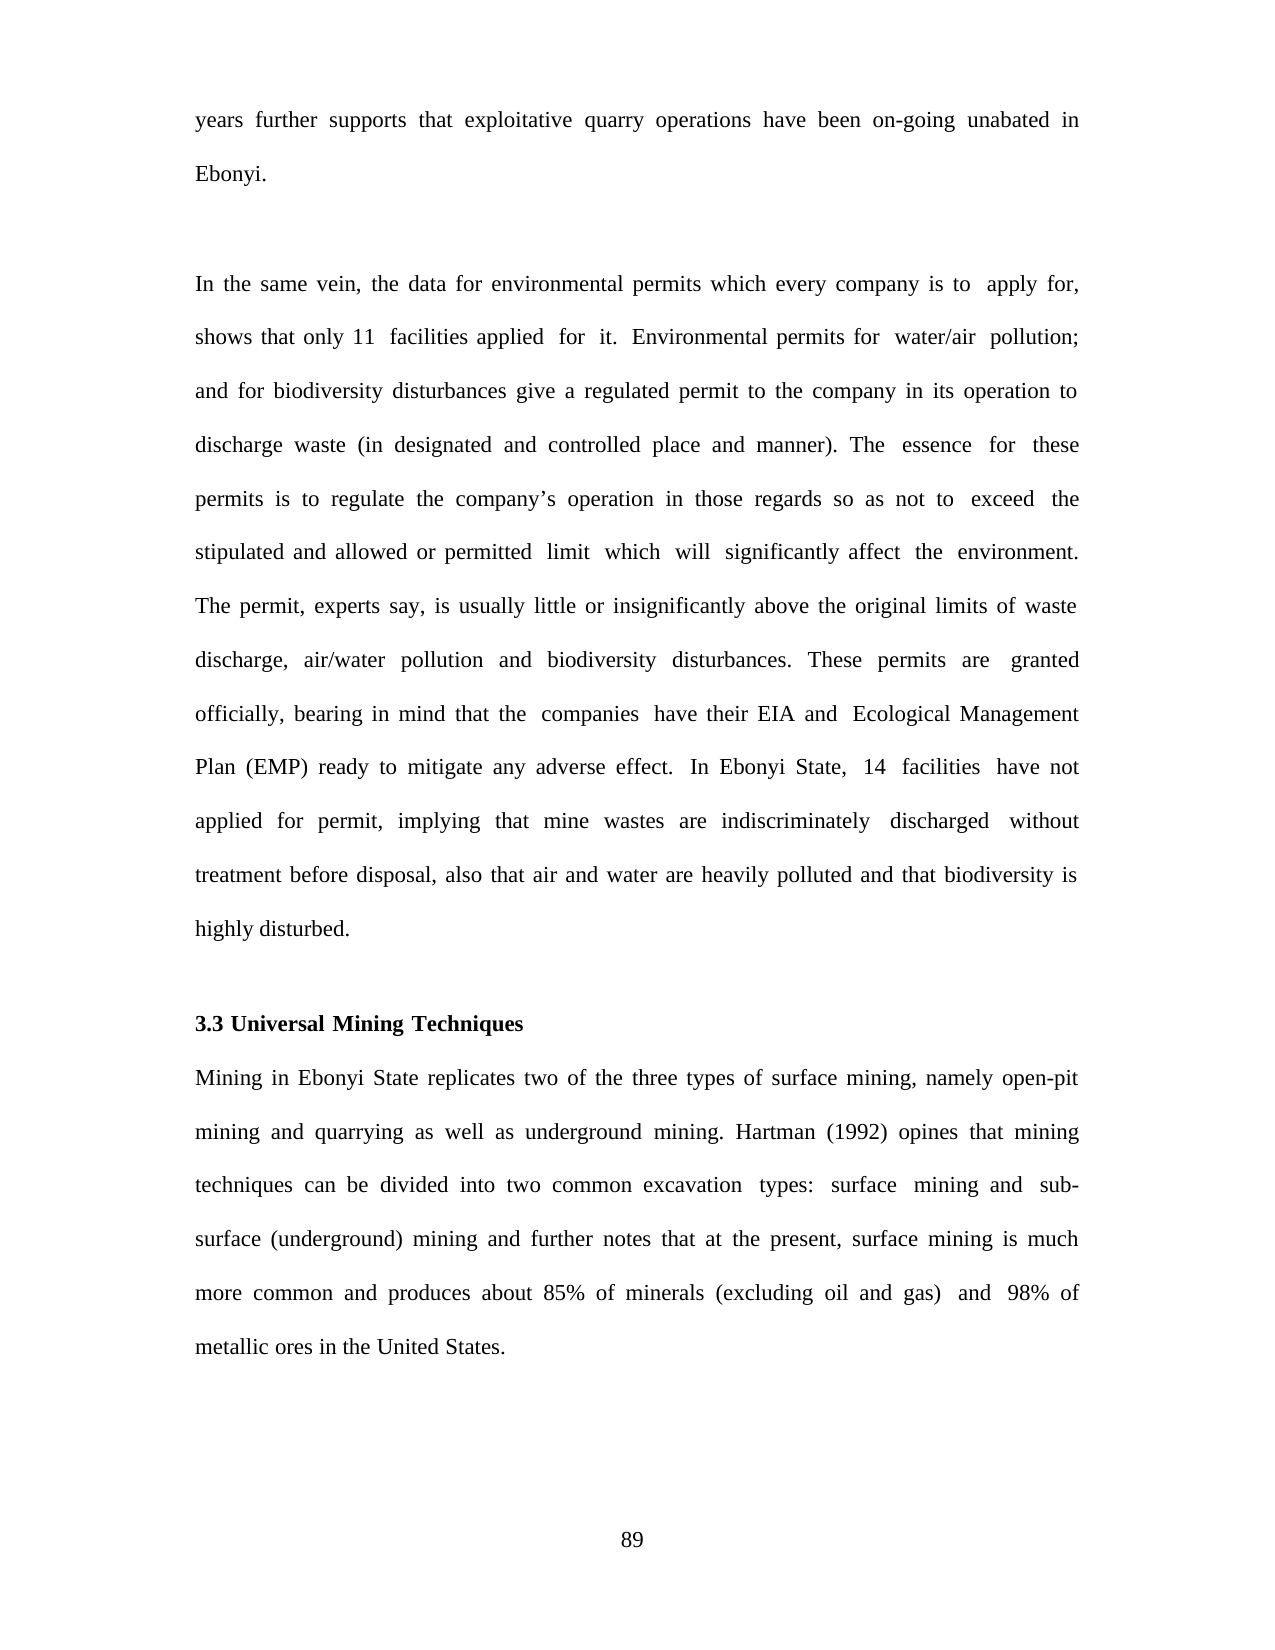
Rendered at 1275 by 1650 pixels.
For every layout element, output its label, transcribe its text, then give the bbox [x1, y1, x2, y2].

text In the same vein, the data for environmental permits which every company is to apply for, shows that only 11 facilities applied for it. Environmental permits for water/air pollution; and for biodiversity disturbances give a regulated permit to the company in its operation to discharge waste (in designated and controlled place and manner). The essence for these permits is to regulate the company’s operation in those regards so as not to exceed the stipulated and allowed or permitted limit which will significantly affect the environment. The permit, experts say, is usually little or insignificantly above the original limits of waste discharge, air/water pollution and biodiversity disturbances. These permits are granted officially, bearing in mind that the companies have their EIA and Ecological Management Plan (EMP) ready to mitigate any adverse effect. In Ebonyi State, 14 facilities have not applied for permit, implying that mine wastes are indiscriminately discharged without treatment before disposal, also that air and water are heavily polluted and that biodiversity is highly disturbed. [195, 269, 1079, 941]
text Mining in Ebonyi State replicates two of the three types of surface mining, namely open-pit mining and quarrying as well as underground mining. Hartman (1992) opines that mining techniques can be divided into two common excavation types: surface mining and sub- surface (underground) mining and further notes that at the present, surface mining is much more common and produces about 85% of minerals (excluding oil and gas) and 98% of metallic ores in the United States. [195, 1064, 1079, 1359]
subtitle Universal Mining Techniques [195, 1011, 1185, 1037]
text years further supports that exploitative quarry operations have been on-going unabated in Ebonyi. [195, 106, 1079, 186]
